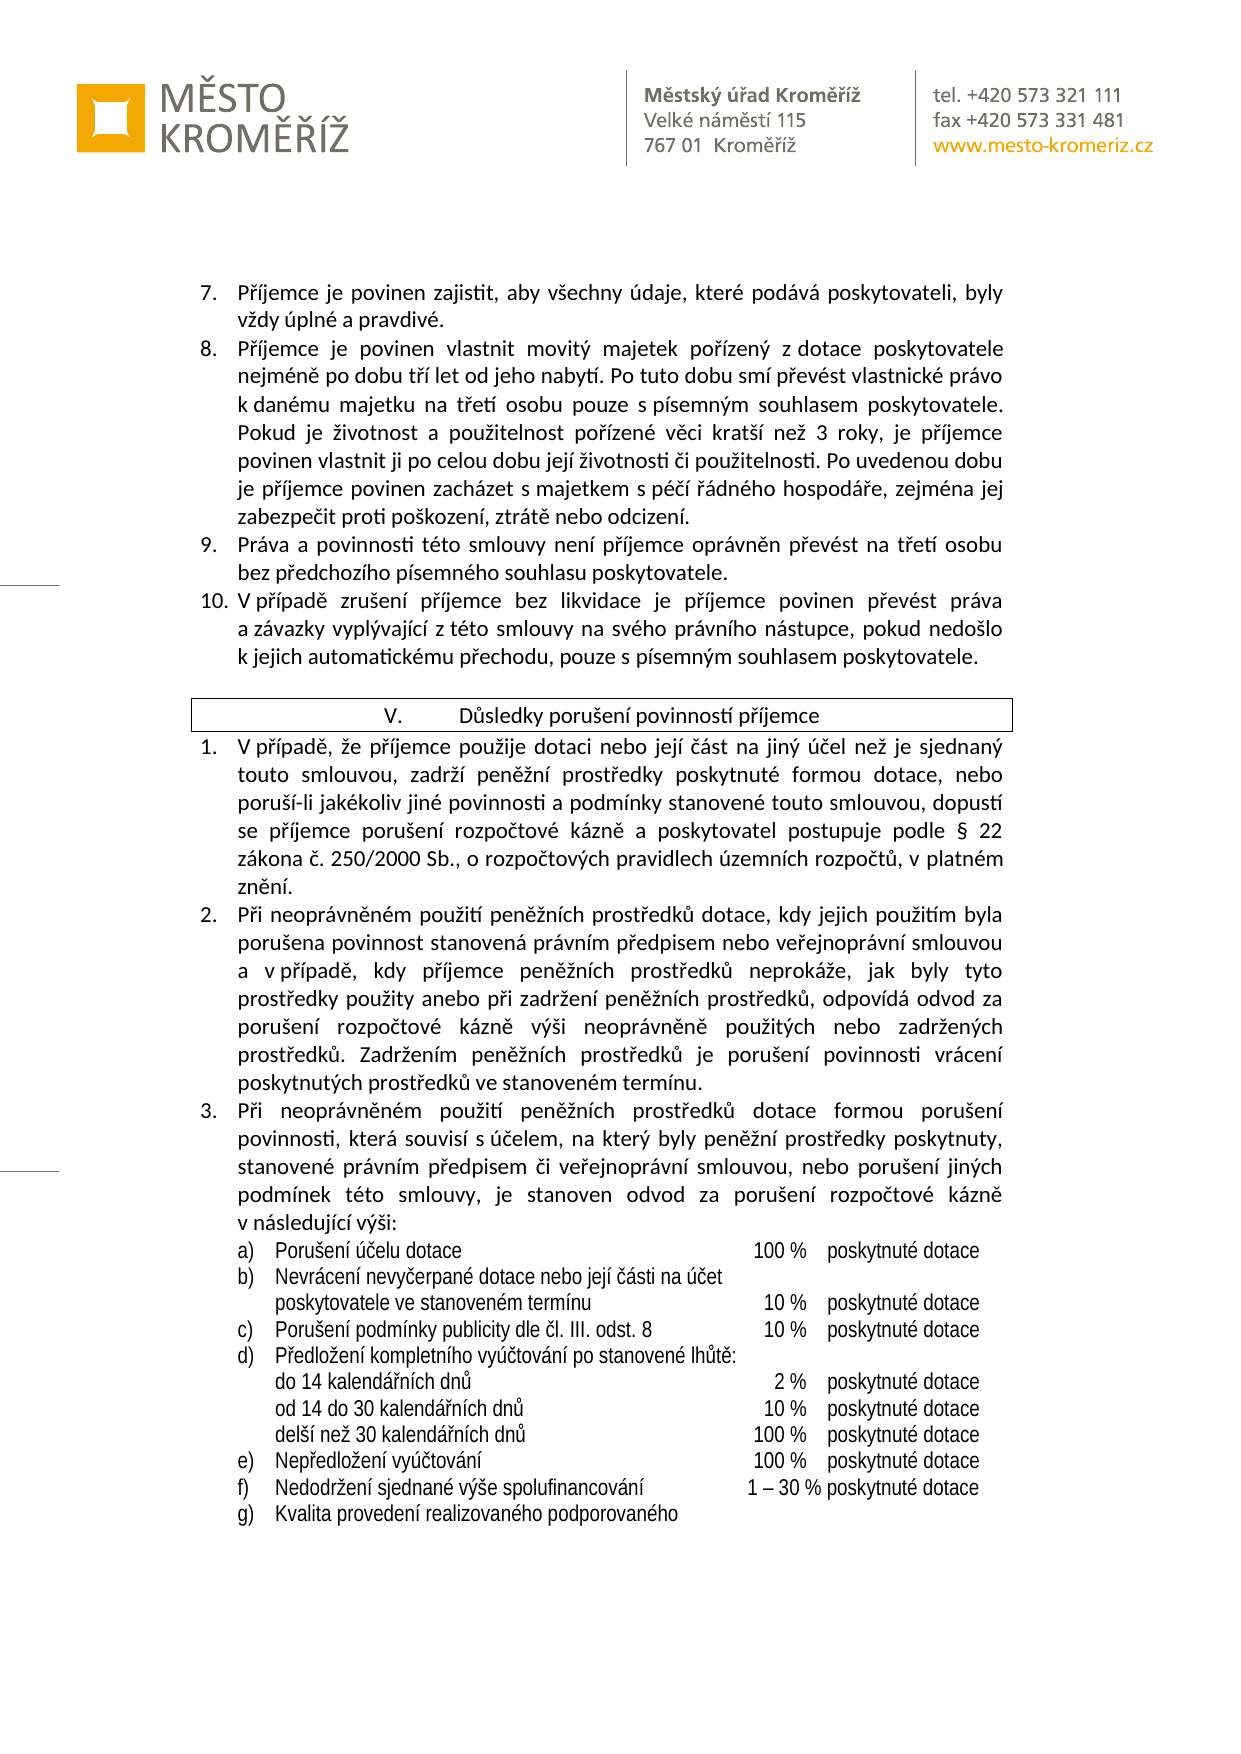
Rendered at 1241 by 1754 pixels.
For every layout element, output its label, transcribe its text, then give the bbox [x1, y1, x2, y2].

list Práva a povinnosti této smlouvy není příjemce oprávněn převést na třetí osobu bez předchozího písemného souhlasu poskytovatele. [200, 530, 1004, 586]
list Důsledky porušení povinností příjemce [192, 699, 1012, 731]
list Příjemce je povinen vlastnit movitý majetek pořízený z dotace poskytovatele nejméně po dobu tří let od jeho nabytí. Po tuto dobu smí převést vlastnické právo k danému majetku na třetí osobu pouze s písemným souhlasem poskytovatele. Pokud je životnost a použitelnost pořízené věci kratší než 3 roky, je příjemce povinen vlastnit ji po celou dobu její životnosti či použitelnosti. Po uvedenou dobu je příjemce povinen zacházet s majetkem s péčí řádného hospodáře, zejména jej zabezpečit proti poškození, ztrátě nebo odcizení. [200, 334, 1004, 530]
list Při neoprávněném použití peněžních prostředků dotace, kdy jejich použitím byla porušena povinnost stanovená právním předpisem nebo veřejnoprávní smlouvou a v případě, kdy příjemce peněžních prostředků neprokáže, jak byly tyto prostředky použity anebo při zadržení peněžních prostředků, odpovídá odvod za porušení rozpočtové kázně výši neoprávněně použitých nebo zadržených prostředků. Zadržením peněžních prostředků je porušení povinnosti vrácení poskytnutých prostředků ve stanoveném termínu. [200, 900, 1004, 1096]
list poskytovatele ve stanoveném termínu 10 % poskytnuté dotace [275, 1289, 1004, 1316]
list delší než 30 kalendářních dnů 100 % poskytnuté dotace [275, 1421, 1004, 1447]
list Porušení podmínky publicity dle čl. III. odst. 8 10 % poskytnuté dotace [237, 1316, 1004, 1342]
list Nepředložení vyúčtování 100 % poskytnuté dotace [237, 1447, 1004, 1474]
list Předložení kompletního vyúčtování po stanovené lhůtě: [237, 1342, 1004, 1368]
list Nedodržení sjednané výše spolufinancování 1 – 30 % poskytnuté dotace [237, 1474, 1004, 1500]
list Porušení účelu dotace 100 % poskytnuté dotace [237, 1237, 1004, 1263]
list Kvalita provedení realizovaného podporovaného [237, 1500, 1004, 1526]
list od 14 do 30 kalendářních dnů 10 % poskytnuté dotace [275, 1395, 1004, 1421]
list V případě, že příjemce použije dotaci nebo její část na jiný účel než je sjednaný touto smlouvou, zadrží peněžní prostředky poskytnuté formou dotace, nebo poruší-li jakékoliv jiné povinnosti a podmínky stanovené touto smlouvou, dopustí se příjemce porušení rozpočtové kázně a poskytovatel postupuje podle § 22 zákona č. 250/2000 Sb., o rozpočtových pravidlech územních rozpočtů, v platném znění. [200, 732, 1004, 900]
list Nevrácení nevyčerpané dotace nebo její části na účet [237, 1263, 1004, 1289]
list V případě zrušení příjemce bez likvidace je příjemce povinen převést práva a závazky vyplývající z této smlouvy na svého právního nástupce, pokud nedošlo k jejich automatickému přechodu, pouze s písemným souhlasem poskytovatele. [200, 586, 1004, 670]
list do 14 kalendářních dnů 2 % poskytnuté dotace [275, 1368, 1004, 1395]
list Při neoprávněném použití peněžních prostředků dotace formou porušení povinnosti, která souvisí s účelem, na který byly peněžní prostředky poskytnuty, stanovené právním předpisem či veřejnoprávní smlouvou, nebo porušení jiných podmínek této smlouvy, je stanoven odvod za porušení rozpočtové kázně v následující výši: [200, 1096, 1004, 1237]
list Příjemce je povinen zajistit, aby všechny údaje, které podává poskytovateli, byly vždy úplné a pravdivé. [200, 278, 1004, 334]
